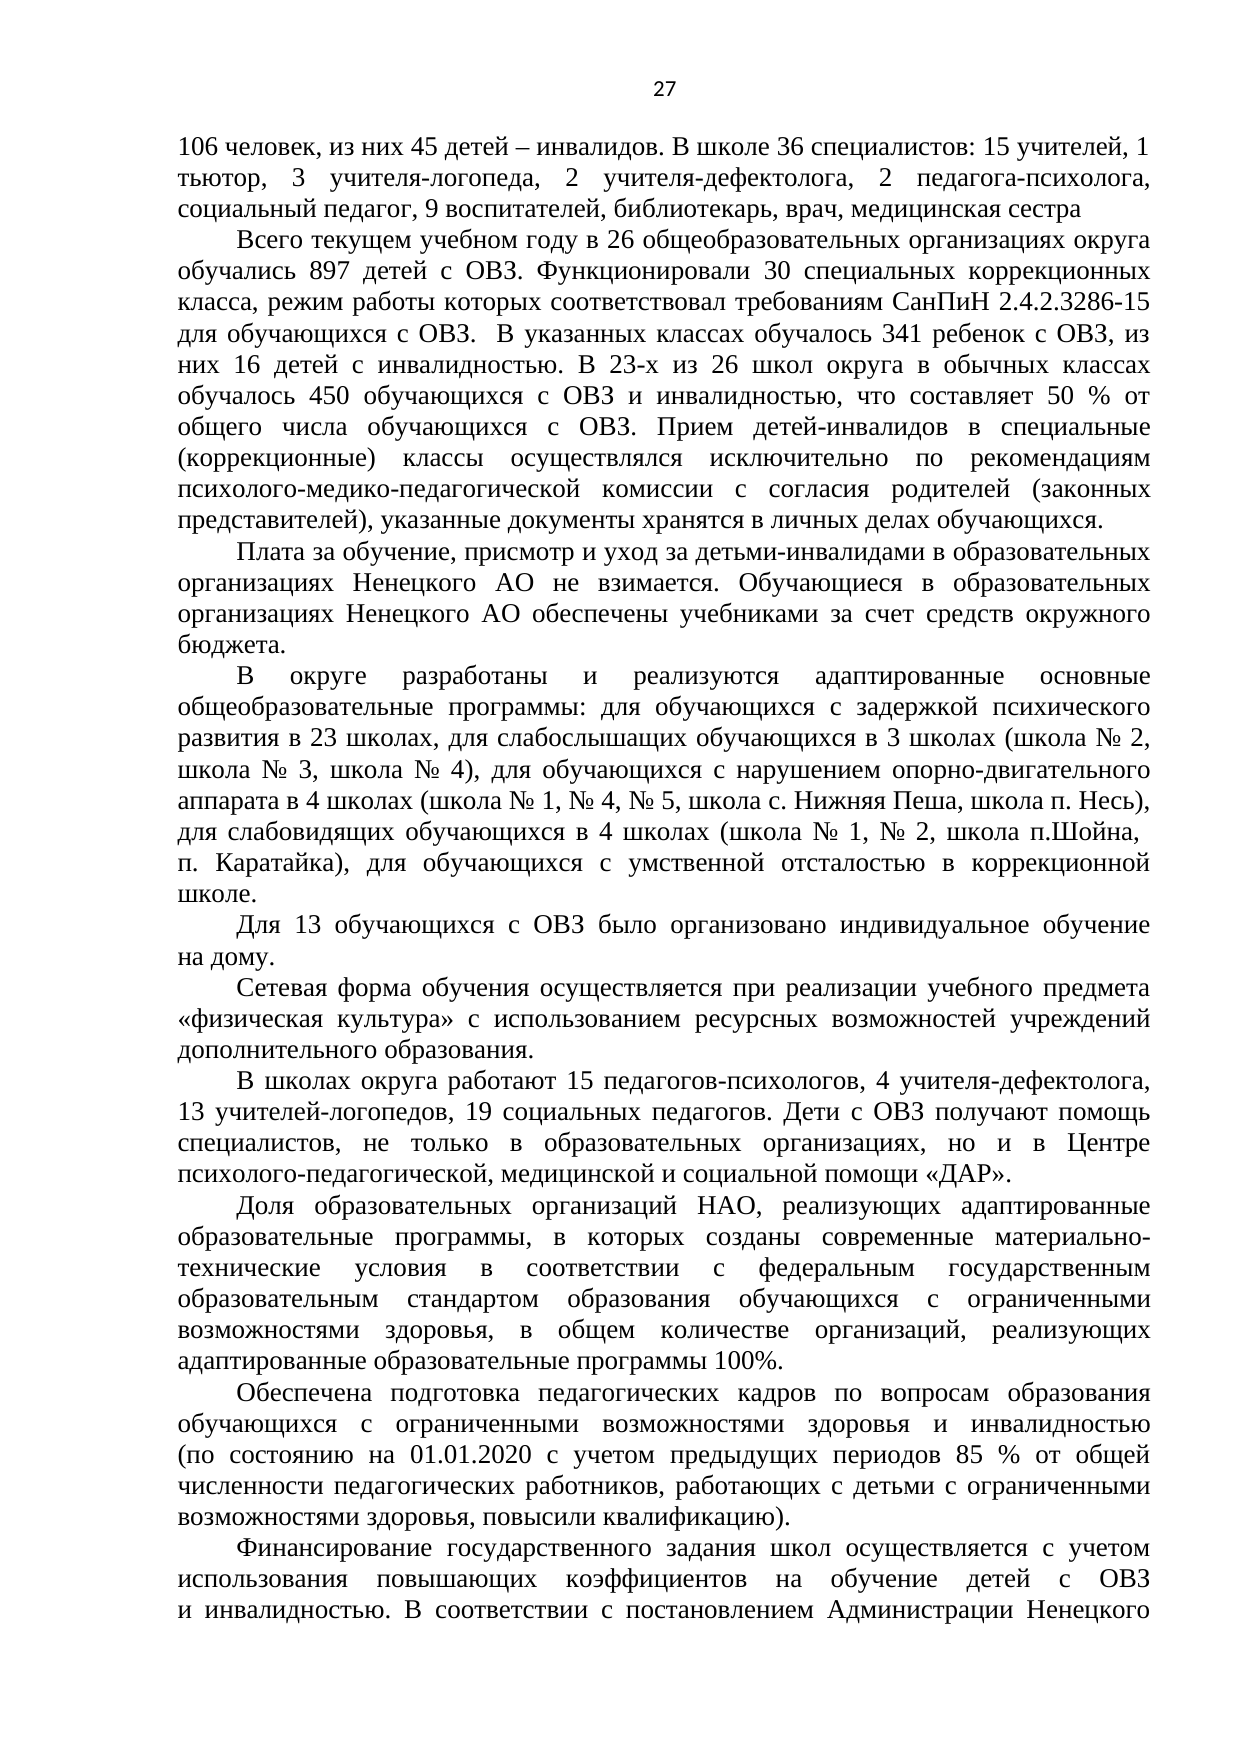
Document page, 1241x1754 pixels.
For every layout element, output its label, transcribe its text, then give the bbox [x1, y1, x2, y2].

text Плата за обучение, присмотр и уход за детьми-инвалидами в образовательных организациях Ненецкого АО не взимается. Обучающиеся в образовательных организациях Ненецкого АО обеспечены учебниками за счет средств окружного бюджета. [177, 535, 1152, 659]
text В округе разработаны и реализуются адаптированные основные общеобразовательные программы: для обучающихся с задержкой психического развития в 23 школах, для слабослышащих обучающихся в 3 школах (школа № 2, школа № 3, школа № 4), для обучающихся с нарушением опорно-двигательного аппарата в 4 школах (школа № 1, № 4, № 5, школа с. Нижняя Пеша, школа п. Несь), для слабовидящих обучающихся в 4 школах (школа № 1, № 2, школа п.Шойна, п. Каратайка), для обучающихся с умственной отсталостью в коррекционной школе. [177, 659, 1152, 908]
text В школах округа работают 15 педагогов-психологов, 4 учителя-дефектолога, 13 учителей-логопедов, 19 социальных педагогов. Дети с ОВЗ получают помощь специалистов, не только в образовательных организациях, но и в Центре психолого-педагогической, медицинской и социальной помощи «ДАР». [177, 1064, 1152, 1189]
text Всего текущем учебном году в 26 общеобразовательных организациях округа обучались 897 детей с ОВЗ. Функционировали 30 специальных коррекционных класса, режим работы которых соответствовал требованиям СанПиН 2.4.2.3286-15 для обучающихся с ОВЗ. В указанных классах обучалось 341 ребенок с ОВЗ, из них 16 детей с инвалидностью. В 23-х из 26 школ округа в обычных классах обучалось 450 обучающихся с ОВЗ и инвалидностью, что составляет 50 % от общего числа обучающихся с ОВЗ. Прием детей-инвалидов в специальные (коррекционные) классы осуществлялся исключительно по рекомендациям психолого-медико-педагогической комиссии с согласия родителей (законных представителей), указанные документы хранятся в личных делах обучающихся. [177, 223, 1152, 535]
text Для 13 обучающихся с ОВЗ было организовано индивидуальное обучение на дому. [177, 908, 1152, 971]
text Обеспечена подготовка педагогических кадров по вопросам образования обучающихся с ограниченными возможностями здоровья и инвалидностью (по состоянию на 01.01.2020 с учетом предыдущих периодов 85 % от общей численности педагогических работников, работающих с детьми с ограниченными возможностями здоровья, повысили квалификацию). [177, 1376, 1152, 1531]
text Сетевая форма обучения осуществляется при реализации учебного предмета «физическая культура» с использованием ресурсных возможностей учреждений дополнительного образования. [177, 971, 1152, 1064]
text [177, 1531, 1152, 1625]
text Доля образовательных организаций НАО, реализующих адаптированные образовательные программы, в которых созданы современные материально-технические условия в соответствии с федеральным государственным образовательным стандартом образования обучающихся с ограниченными возможностями здоровья, в общем количестве организаций, реализующих адаптированные образовательные программы 100%. [177, 1189, 1152, 1376]
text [177, 130, 1152, 223]
